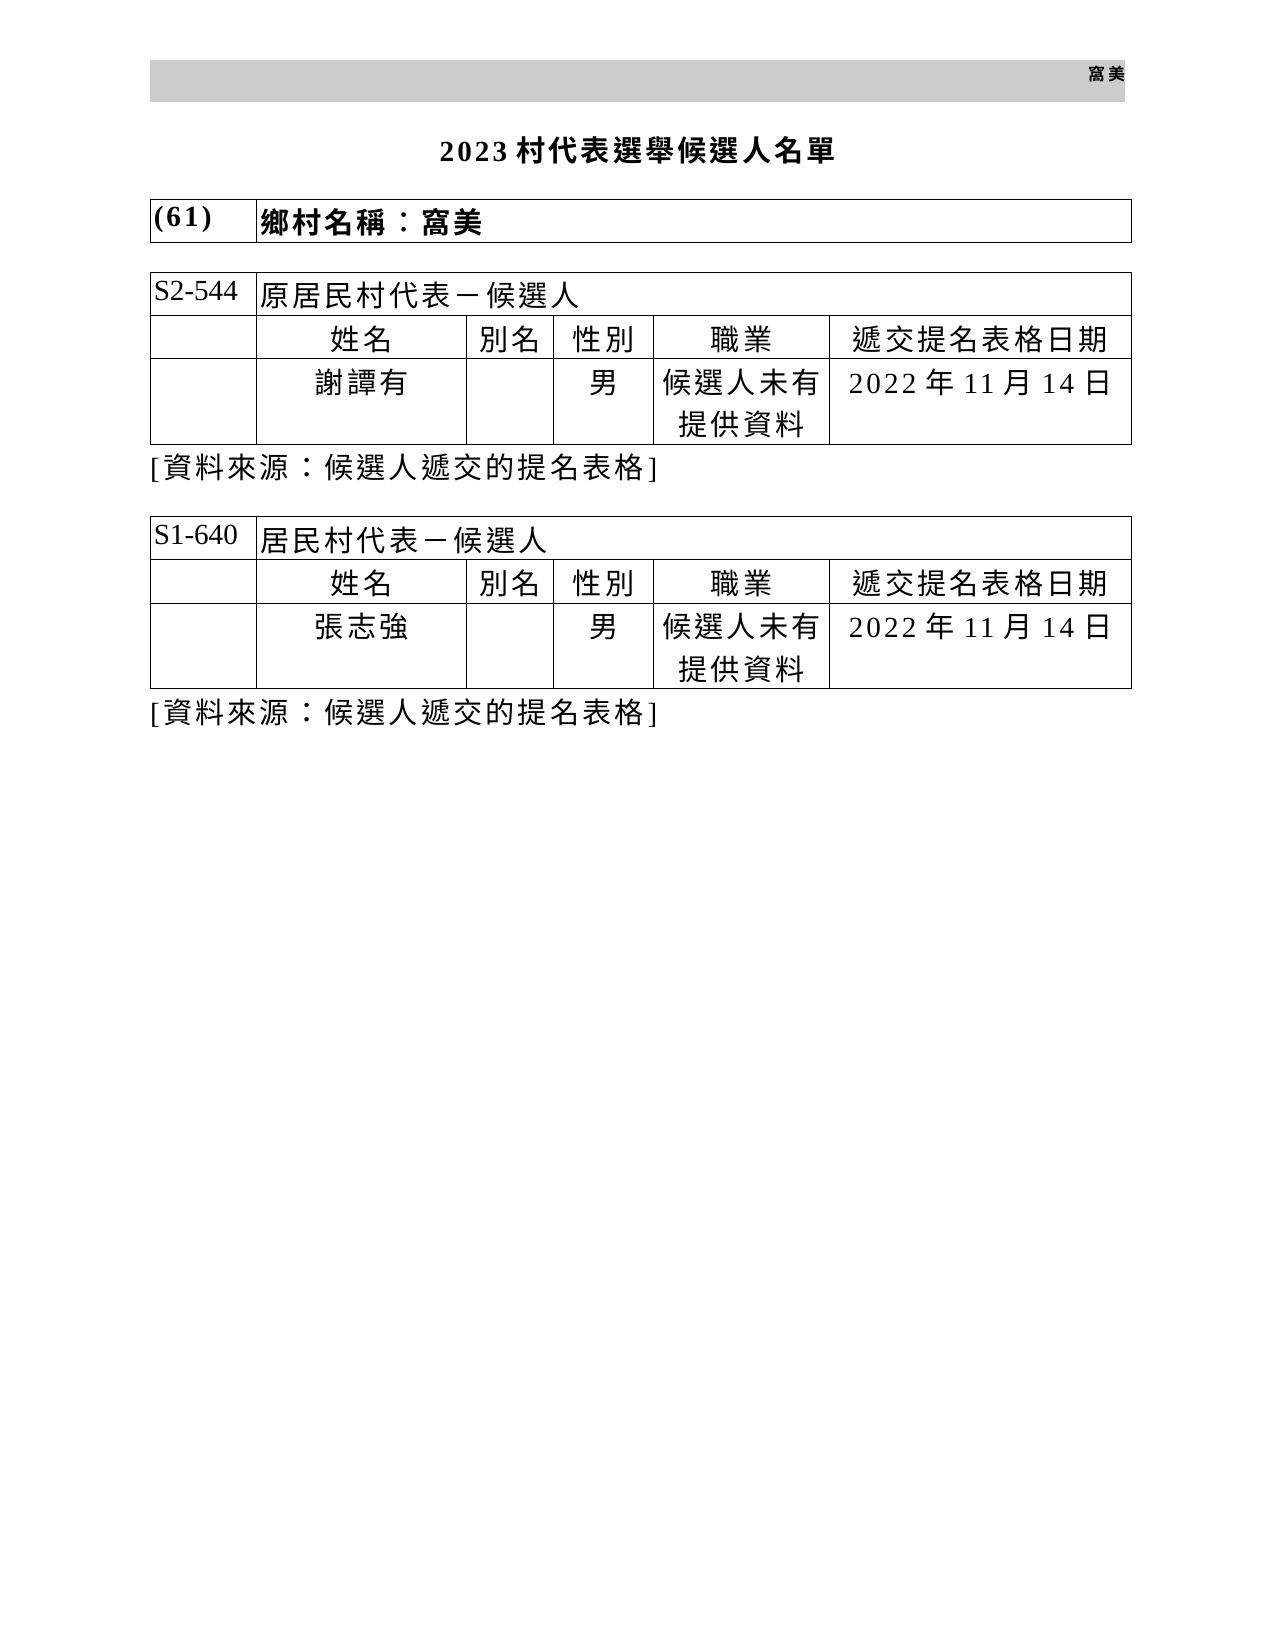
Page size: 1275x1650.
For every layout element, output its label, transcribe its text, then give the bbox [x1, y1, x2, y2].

table_cell 遞交提名表格日期 [830, 316, 1131, 358]
table_cell [151, 359, 256, 444]
table_header S1-640 [151, 517, 256, 559]
table_cell [467, 359, 553, 444]
table_cell 男 [554, 359, 653, 444]
table_cell 姓名 [257, 560, 466, 603]
table_cell 性別 [554, 316, 653, 358]
subtitle 窩美 [150, 60, 1125, 102]
table_header (61) [151, 200, 256, 242]
table_cell 別名 [467, 316, 553, 358]
table_cell 謝譚有 [257, 359, 466, 444]
table_cell 男 [554, 604, 653, 688]
table_cell [151, 604, 256, 688]
table_header 居民村代表－候選人 [257, 517, 1131, 559]
table_cell 職業 [654, 316, 829, 358]
table_cell 2022年11月14日 [830, 604, 1131, 688]
table_cell 別名 [467, 560, 553, 603]
table_cell [151, 560, 256, 603]
table_cell 性別 [554, 560, 653, 603]
text [資料來源：候選人遞交的提名表格] [150, 689, 1125, 732]
table_header 鄉村名稱︰窩美 [257, 200, 1131, 242]
table_header S2-544 [151, 273, 256, 315]
text 2023村代表選舉候選人名單 [150, 127, 1125, 170]
table_cell 姓名 [257, 316, 466, 358]
table_cell [151, 316, 256, 358]
table_cell 遞交提名表格日期 [830, 560, 1131, 603]
text [資料來源：候選人遞交的提名表格] [150, 445, 1125, 487]
table_cell 職業 [654, 560, 829, 603]
table_cell 張志強 [257, 604, 466, 688]
table_cell 2022年11月14日 [830, 359, 1131, 444]
table_cell 候選人未有提供資料 [654, 604, 829, 688]
table_cell 候選人未有提供資料 [654, 359, 829, 444]
table_cell [467, 604, 553, 688]
table_header 原居民村代表－候選人 [257, 273, 1131, 315]
